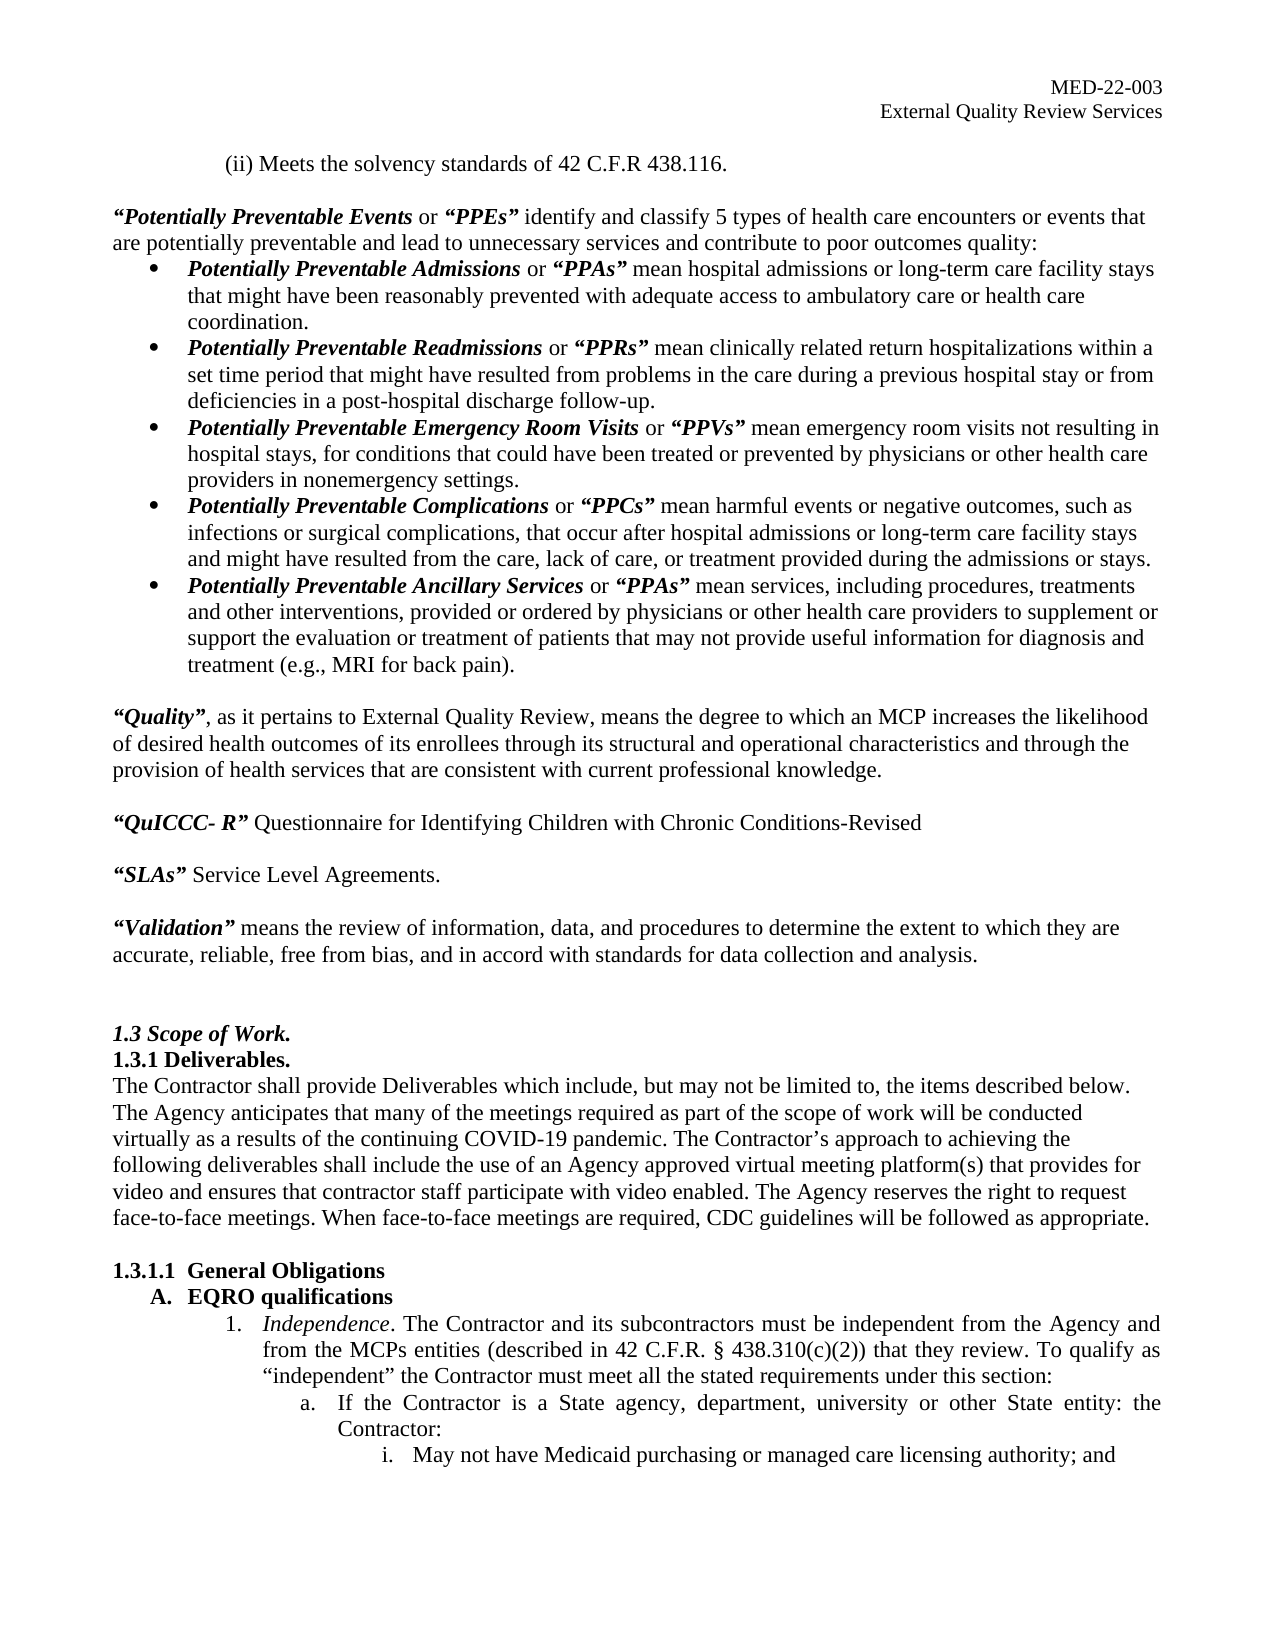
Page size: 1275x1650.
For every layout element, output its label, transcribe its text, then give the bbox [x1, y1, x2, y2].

text “Quality”, as it pertains to External Quality Review, means the degree to which an MCP increases the likelihood of desired health outcomes of its enrollees through its structural and operational characteristics and through the provision of health services that are consistent with current professional knowledge. [112, 703, 1162, 782]
list Potentially Preventable Ancillary Services or “PPAs” mean services, including procedures, treatments and other interventions, provided or ordered by physicians or other health care providers to supplement or support the evaluation or treatment of patients that may not provide useful information for diagnosis and treatment (e.g., MRI for back pain). [150, 572, 1162, 677]
text “SLAs” Service Level Agreements. “Validation” means the review of information, data, and procedures to determine the extent to which they are accurate, reliable, free from bias, and in accord with standards for data collection and analysis. [112, 862, 1162, 993]
text “QuICCC- R” Questionnaire for Identifying Children with Chronic Conditions-Revised [112, 809, 1162, 835]
list May not have Medicaid purchasing or managed care licensing authority; and [394, 1441, 1162, 1468]
text 1.3.1 Deliverables. [112, 1046, 1162, 1072]
list Potentially Preventable Emergency Room Visits or “PPVs” mean emergency room visits not resulting in hospital stays, for conditions that could have been treated or prevented by physicians or other health care providers in nonemergency settings. [150, 413, 1162, 493]
text The Contractor shall provide Deliverables which include, but may not be limited to, the items described below. The Agency anticipates that many of the meetings required as part of the scope of work will be conducted virtually as a results of the continuing COVID-19 pandemic. The Contractor’s approach to achieving the following deliverables shall include the use of an Agency approved virtual meeting platform(s) that provides for video and ensures that contractor staff participate with video enabled. The Agency reserves the right to request face-to-face meetings. When face-to-face meetings are required, CDC guidelines will be followed as appropriate. [112, 1072, 1162, 1231]
list EQRO qualifications [150, 1283, 1162, 1309]
text 1.3 Scope of Work. [112, 1020, 1162, 1046]
list Potentially Preventable Admissions or “PPAs” mean hospital admissions or long-term care facility stays that might have been reasonably prevented with adequate access to ambulatory care or health care coordination. [150, 255, 1162, 334]
list Independence. The Contractor and its subcontractors must be independent from the Agency and from the MCPs entities (described in 42 C.F.R. § 438.310(c)(2)) that they review. To qualify as “independent” the Contractor must meet all the stated requirements under this section: [225, 1309, 1162, 1389]
text “Potentially Preventable Events or “PPEs” identify and classify 5 types of health care encounters or events that are potentially preventable and lead to unnecessary services and contribute to poor outcomes quality: [112, 203, 1162, 255]
text (ii) Meets the solvency standards of 42 C.F.R 438.116. [225, 150, 1162, 176]
list Potentially Preventable Complications or “PPCs” mean harmful events or negative outcomes, such as infections or surgical complications, that occur after hospital admissions or long-term care facility stays and might have resulted from the care, lack of care, or treatment provided during the admissions or stays. [150, 493, 1162, 572]
text 1.3.1.1 General Obligations [112, 1257, 1162, 1283]
list If the Contractor is a State agency, department, university or other State entity: the Contractor: [300, 1389, 1162, 1441]
list Potentially Preventable Readmissions or “PPRs” mean clinically related return hospitalizations within a set time period that might have resulted from problems in the care during a previous hospital stay or from deficiencies in a post-hospital discharge follow-up. [150, 334, 1162, 413]
